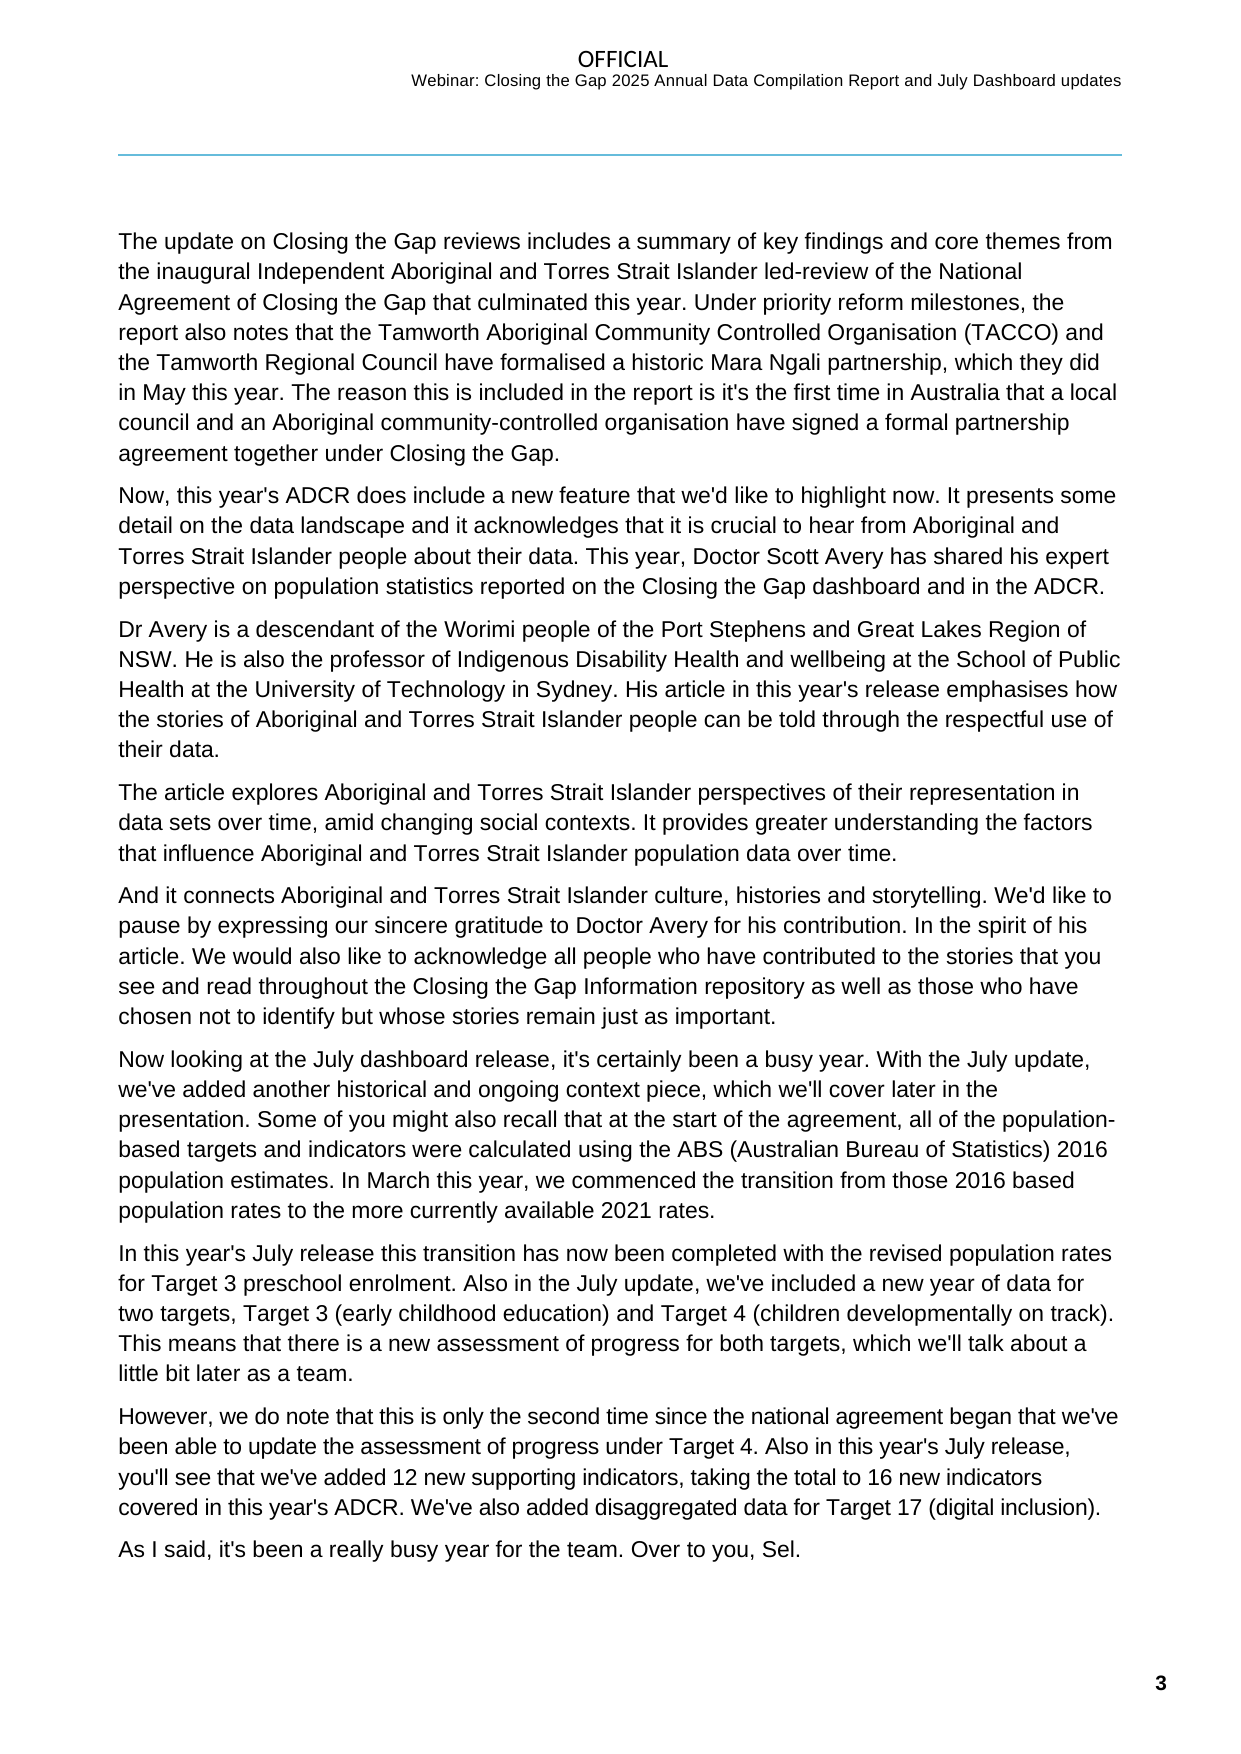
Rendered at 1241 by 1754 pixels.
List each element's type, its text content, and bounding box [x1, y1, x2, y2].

text The article explores Aboriginal and Torres Strait Islander perspectives of their representation in data sets over time, amid changing social contexts. It provides greater understanding the factors that influence Aboriginal and Torres Strait Islander population data over time. [118, 779, 1122, 866]
text However, we do note that this is only the second time since the national agreement began that we've been able to update the assessment of progress under Target 4. Also in this year's July release, you'll see that we've added 12 new supporting indicators, taking the total to 16 new indicators covered in this year's ADCR. We've also added disaggregated data for Target 17 (digital inclusion). [118, 1403, 1122, 1520]
text And it connects Aboriginal and Torres Strait Islander culture, histories and storytelling. We'd like to pause by expressing our sincere gratitude to Doctor Avery for his contribution. In the spirit of his article. We would also like to acknowledge all people who have contributed to the stories that you see and read throughout the Closing the Gap Information repository as well as those who have chosen not to identify but whose stories remain just as important. [118, 882, 1122, 1029]
text The update on Closing the Gap reviews includes a summary of key findings and core themes from the inaugural Independent Aboriginal and Torres Strait Islander led-review of the National Agreement of Closing the Gap that culminated this year. Under priority reform milestones, the report also notes that the Tamworth Aboriginal Community Controlled Organisation (TACCO) and the Tamworth Regional Council have formalised a historic Mara Ngali partnership, which they did in May this year. The reason this is included in the report is it's the first time in Australia that a local council and an Aboriginal community-controlled organisation have signed a formal partnership agreement together under Closing the Gap. [118, 228, 1122, 466]
text Dr Avery is a descendant of the Worimi people of the Port Stephens and Great Lakes Region of NSW. He is also the professor of Indigenous Disability Health and wellbeing at the School of Public Health at the University of Technology in Sydney. His article in this year's release emphasises how the stories of Aboriginal and Torres Strait Islander people can be told through the respectful use of their data. [118, 616, 1122, 763]
text As I said, it's been a really busy year for the team. Over to you, Sel. [118, 1536, 1122, 1563]
text Now, this year's ADCR does include a new feature that we'd like to highlight now. It presents some detail on the data landscape and it acknowledges that it is crucial to hear from Aboriginal and Torres Strait Islander people about their data. This year, Doctor Scott Avery has shared his expert perspective on population statistics reported on the Closing the Gap dashboard and in the ADCR. [118, 482, 1122, 599]
text Now looking at the July dashboard release, it's certainly been a busy year. With the July update, we've added another historical and ongoing context piece, which we'll cover later in the presentation. Some of you might also recall that at the start of the agreement, all of the population-based targets and indicators were calculated using the ABS (Australian Bureau of Statistics) 2016 population estimates. In March this year, we commenced the transition from those 2016 based population rates to the more currently available 2021 rates. [118, 1046, 1122, 1223]
text In this year's July release this transition has now been completed with the revised population rates for Target 3 preschool enrolment. Also in the July update, we've included a new year of data for two targets, Target 3 (early childhood education) and Target 4 (children developmentally on track). This means that there is a new assessment of progress for both targets, which we'll talk about a little bit later as a team. [118, 1239, 1122, 1387]
